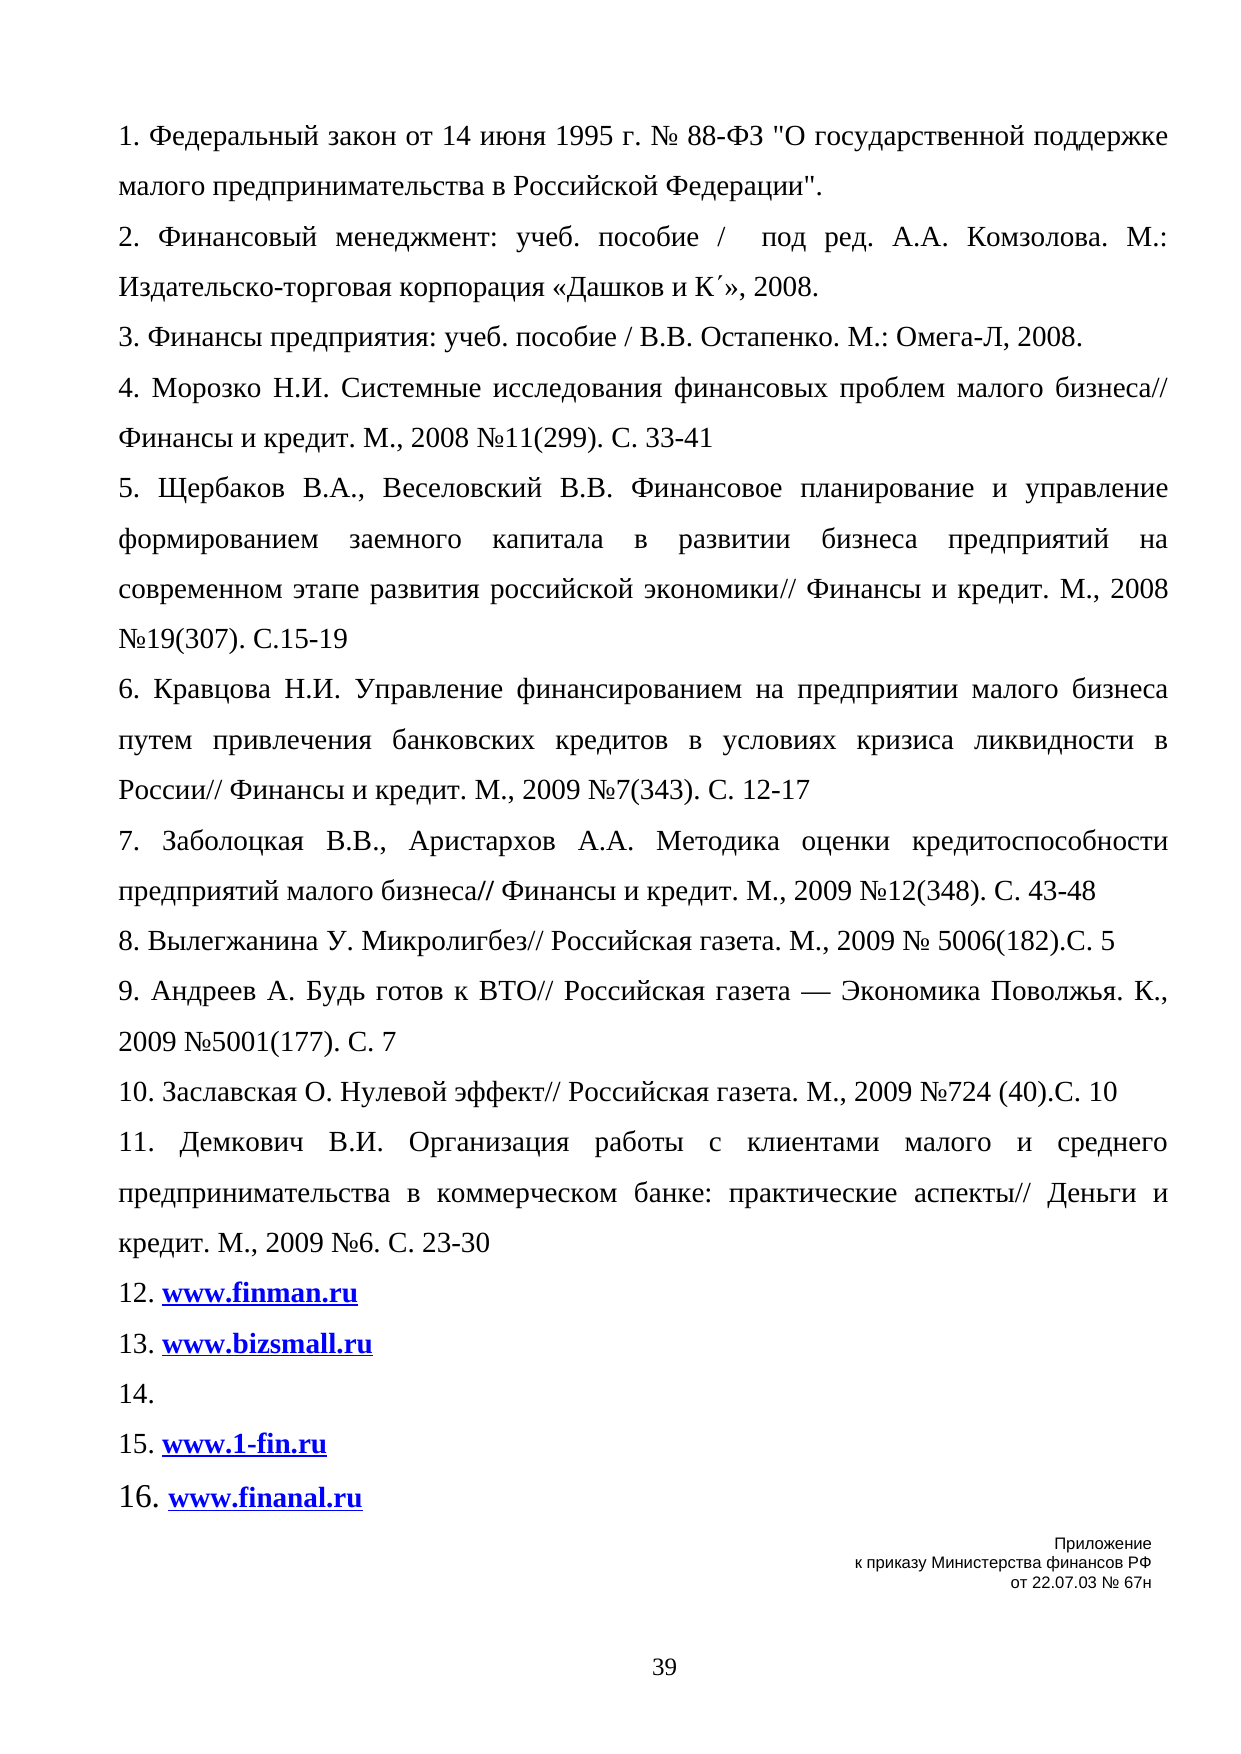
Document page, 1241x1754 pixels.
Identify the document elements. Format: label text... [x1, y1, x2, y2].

text 2. Финансовый менеджмент: учеб. пособие / под ред. А.А. Комзолова. М.: Издательско-торговая корпорация «Дашков и К», 2008. [118, 219, 1169, 303]
text 6. Кравцова Н.И. Управление финансированием на предприятии малого бизнеса путем привлечения банковских кредитов в условиях кризиса ликвидности в России// Финансы и кредит. М., 2009 №7(343). С. 12-17 [118, 672, 1169, 806]
text 16. www.finanal.ru [118, 1477, 1169, 1515]
text 11. Демкович В.И. Организация работы с клиентами малого и среднего предпринимательства в коммерческом банке: практические аспекты// Деньги и кредит. М., 2009 №6. С. 23-30 [118, 1124, 1169, 1259]
text 4. Морозко Н.И. Системные исследования финансовых проблем малого бизнеса// Финансы и кредит. М., 2008 №11(299). С. 33-41 [118, 370, 1169, 454]
text 9. Андреев А. Будь готов к ВТО// Российская газета — Экономика Поволжья. К., 2009 №5001(177). С. 7 [118, 973, 1169, 1057]
text 3. Финансы предприятия: учеб. пособие / В.В. Остапенко. М.: Омега-Л, 2008. [118, 319, 1169, 353]
text 10. Заславская О. Нулевой эффект// Российская газета. М., 2009 №724 (40).С. 10 [118, 1074, 1169, 1108]
text 14. [118, 1376, 1169, 1409]
text к приказу Министерства финансов РФ [177, 1553, 1152, 1572]
text от 22.07.03 № 67н [177, 1572, 1152, 1592]
text 13. www.bizsmall.ru [118, 1326, 1169, 1359]
text 7. Заболоцкая В.В., Аристархов А.А. Методика оценки кредитоспособности предприятий малого бизнеса// Финансы и кредит. М., 2009 №12(348). С. 43-48 [118, 823, 1169, 906]
text Приложение [177, 1534, 1152, 1553]
text 15. www.1-fin.ru [118, 1426, 1169, 1460]
text 8. Вылегжанина У. Микролигбез// Российская газета. М., 2009 № 5006(182).С. 5 [118, 923, 1169, 957]
text 12. www.finman.ru [118, 1275, 1169, 1309]
text 5. Щербаков В.А., Веселовский В.В. Финансовое планирование и управление формированием заемного капитала в развитии бизнеса предприятий на современном этапе развития российской экономики// Финансы и кредит. М., 2008 №19(307). С.15-19 [118, 470, 1169, 655]
text 1. Федеральный закон от 14 июня . № 88-ФЗ "О государственной поддержке малого предпринимательства в Российской Федерации". [118, 118, 1169, 202]
